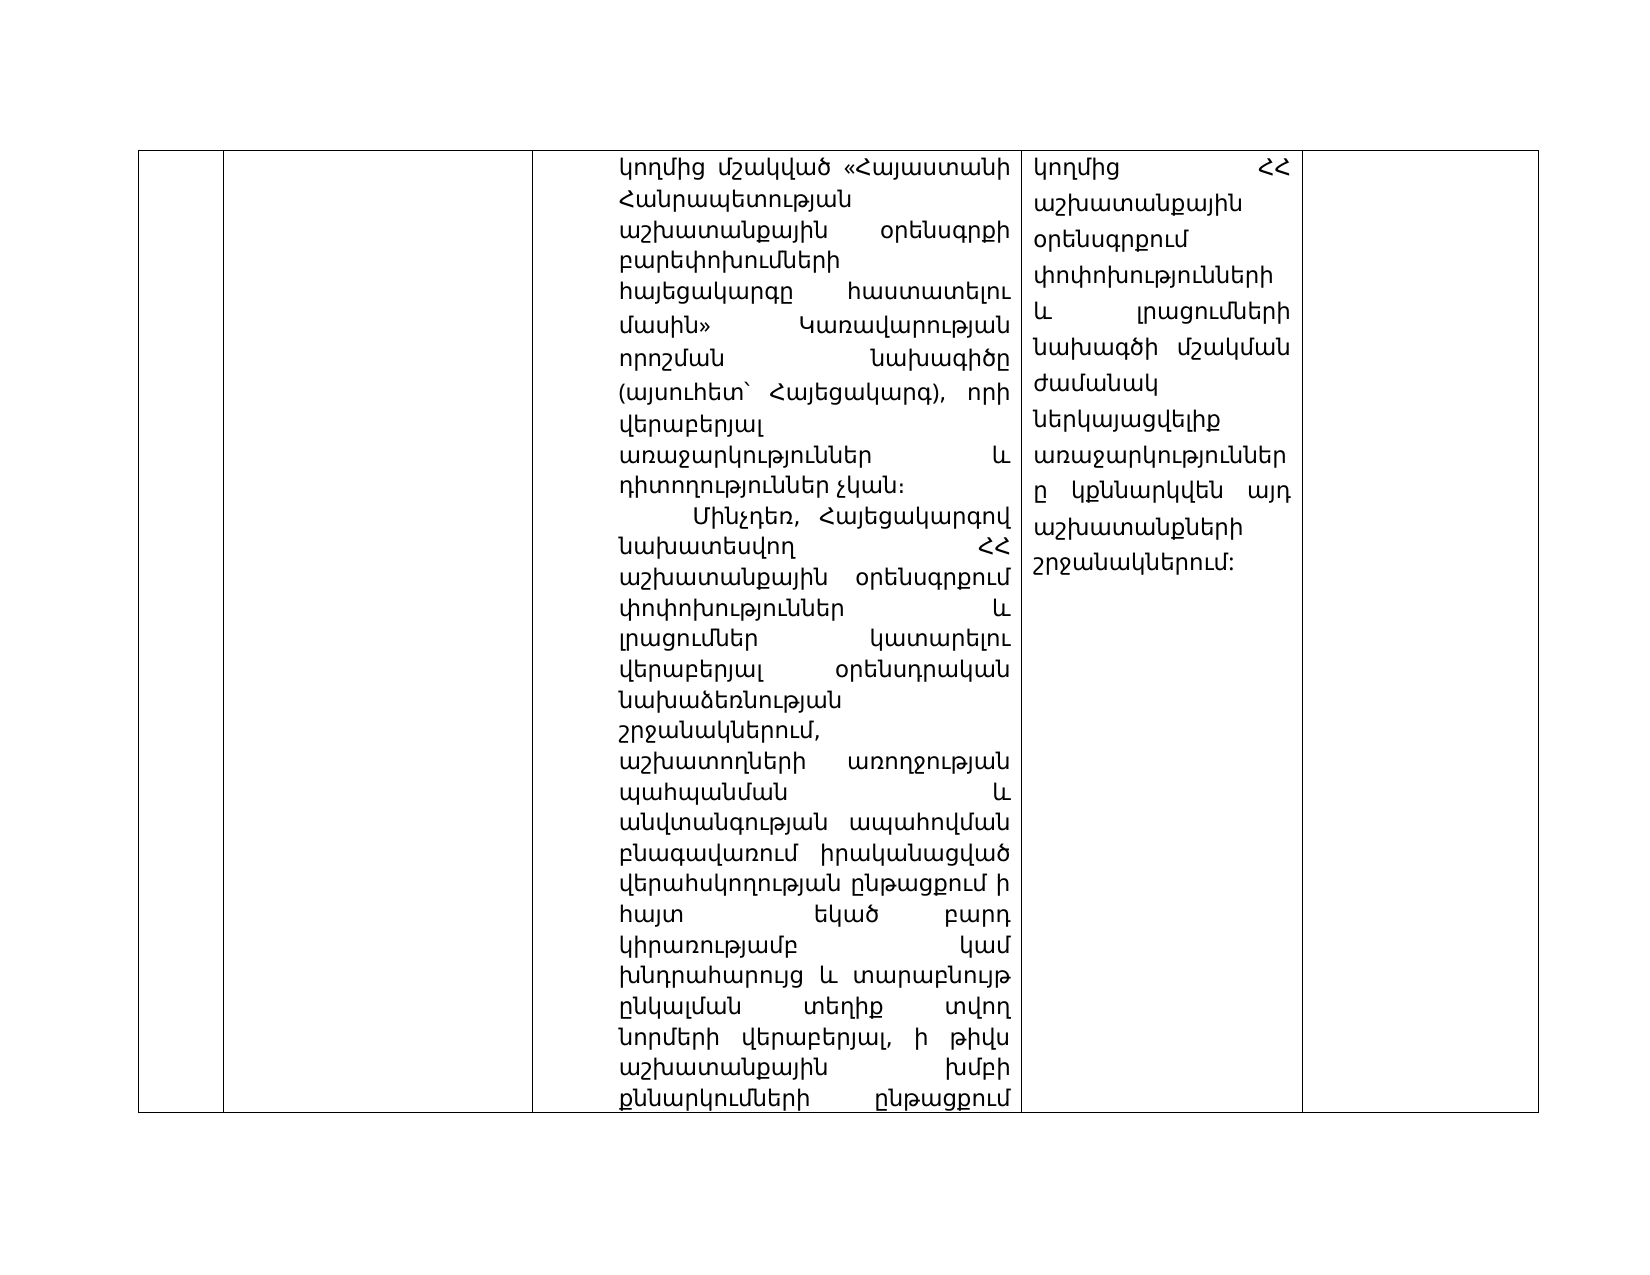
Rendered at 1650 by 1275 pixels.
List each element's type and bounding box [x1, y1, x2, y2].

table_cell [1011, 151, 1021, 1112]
table_cell [1303, 151, 1538, 1112]
table_cell [224, 151, 532, 1112]
table_cell [139, 151, 223, 1112]
table_cell [1022, 151, 1302, 1112]
table_cell [533, 151, 618, 1112]
